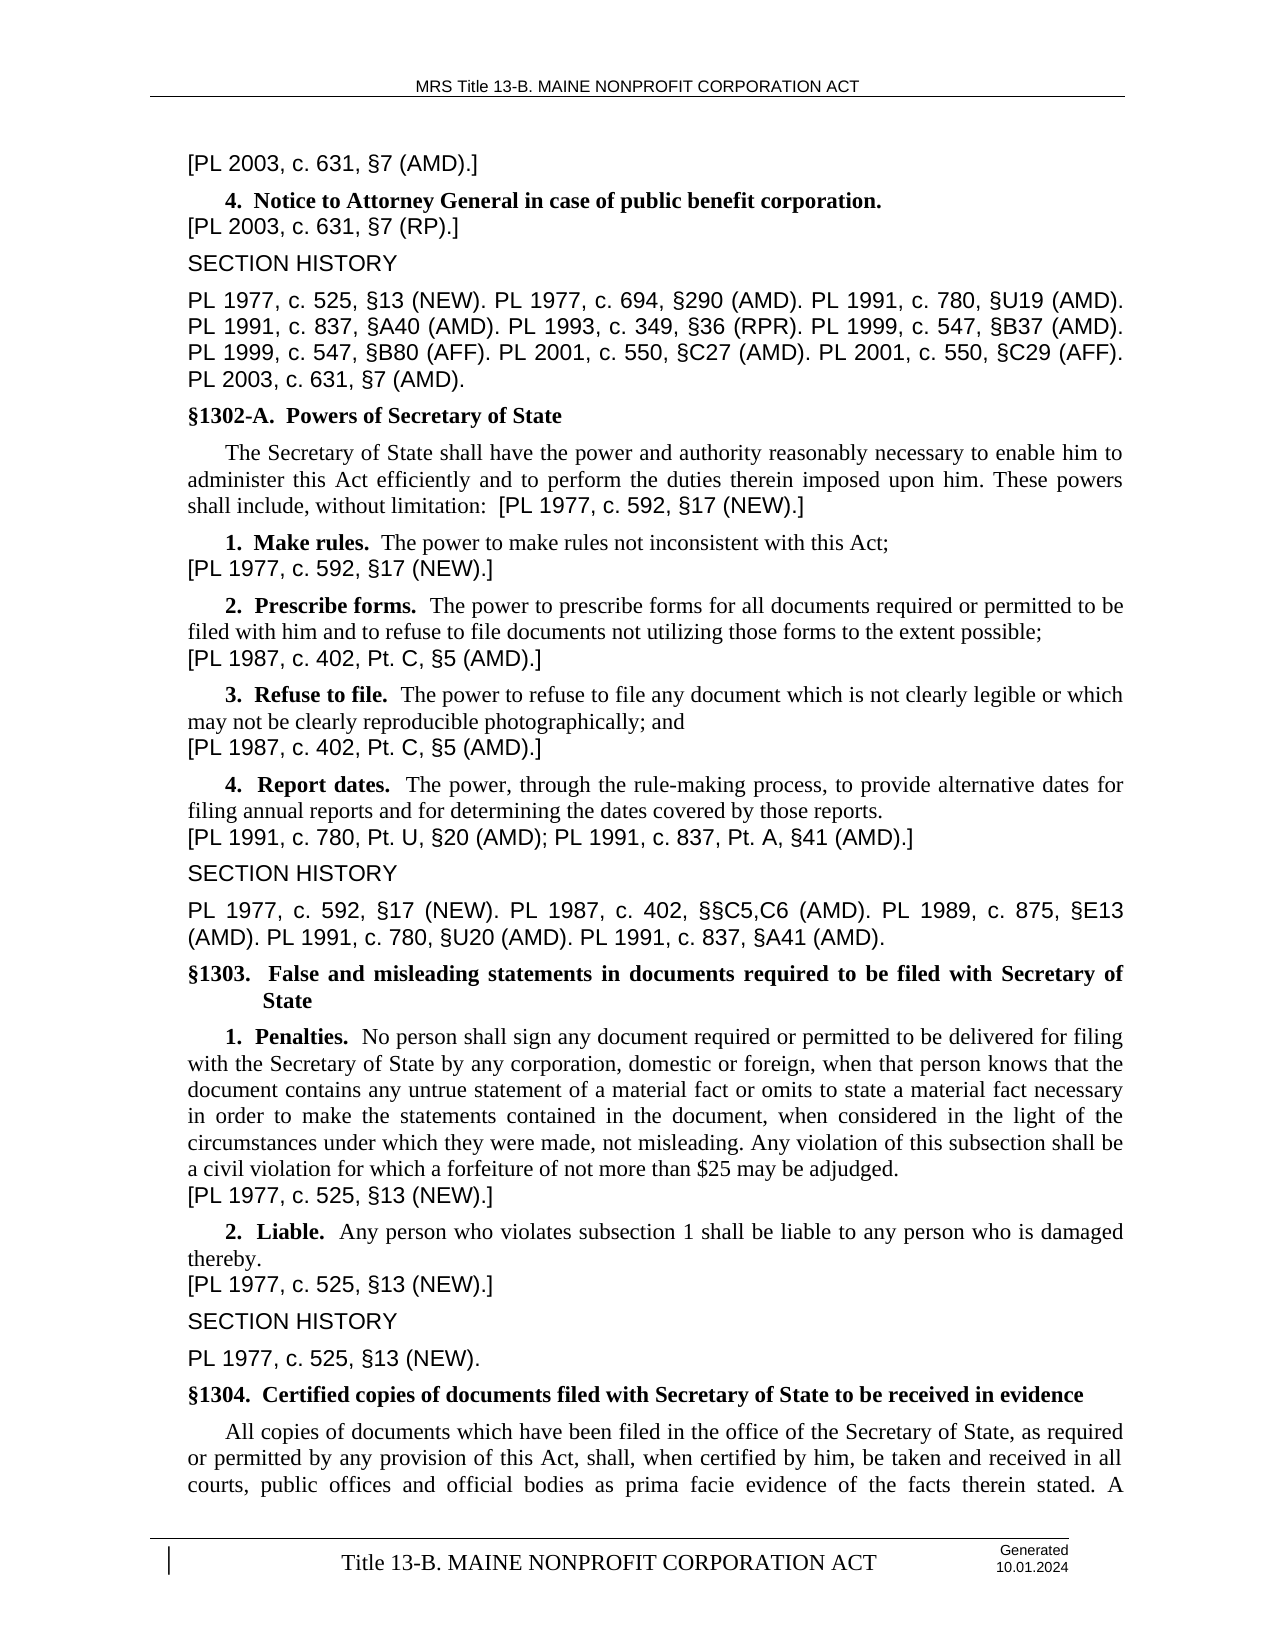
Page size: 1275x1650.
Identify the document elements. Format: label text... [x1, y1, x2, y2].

text SECTION HISTORY [187, 1308, 1125, 1334]
text §1303. False and misleading statements in documents required to be filed with Secretary of State [187, 960, 1125, 1013]
text 1. Make rules. The power to make rules not inconsistent with this Act; [187, 529, 1125, 555]
text SECTION HISTORY [187, 860, 1125, 887]
text 4. Notice to Attorney General in case of public benefit corporation. [187, 187, 1125, 213]
text 3. Refuse to file. The power to refuse to file any document which is not clearly legible or which may not be clearly reproducible photographically; and [187, 681, 1125, 734]
text [PL 2003, c. 631, §7 (AMD).] [187, 150, 1125, 176]
text [PL 1987, c. 402, Pt. C, §5 (AMD).] [187, 734, 1125, 761]
text [PL 1991, c. 780, Pt. U, §20 (AMD); PL 1991, c. 837, Pt. A, §41 (AMD).] [187, 824, 1125, 850]
text [PL 1977, c. 525, §13 (NEW).] [187, 1271, 1125, 1297]
text §1302-A. Powers of Secretary of State [187, 402, 1125, 429]
text SECTION HISTORY [187, 250, 1125, 276]
text PL 1977, c. 592, §17 (NEW). PL 1987, c. 402, §§C5,C6 (AMD). PL 1989, c. 875, §E13 (AMD). PL 1991, c. 780, §U20 (AMD). PL 1991, c. 837, §A41 (AMD). [187, 897, 1125, 950]
text 2. Liable. Any person who violates subsection 1 shall be liable to any person who is damaged thereby. [187, 1218, 1125, 1271]
text §1304. Certified copies of documents filed with Secretary of State to be received in evidence [187, 1381, 1125, 1408]
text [187, 1418, 1125, 1497]
text The Secretary of State shall have the power and authority reasonably necessary to enable him to administer this Act efficiently and to perform the duties therein imposed upon him. These powers shall include, without limitation: [PL 1977, c. 592, §17 (NEW).] [187, 439, 1125, 518]
text [PL 1977, c. 592, §17 (NEW).] [187, 555, 1125, 582]
text [PL 2003, c. 631, §7 (RP).] [187, 213, 1125, 239]
text 4. Report dates. The power, through the rule-making process, to provide alternative dates for filing annual reports and for determining the dates covered by those reports. [187, 771, 1125, 824]
text 2. Prescribe forms. The power to prescribe forms for all documents required or permitted to be filed with him and to refuse to file documents not utilizing those forms to the extent possible; [187, 592, 1125, 645]
text PL 1977, c. 525, §13 (NEW). [187, 1344, 1125, 1371]
text [PL 1977, c. 525, §13 (NEW).] [187, 1182, 1125, 1208]
text 1. Penalties. No person shall sign any document required or permitted to be delivered for filing with the Secretary of State by any corporation, domestic or foreign, when that person knows that the document contains any untrue statement of a material fact or omits to state a material fact necessary in order to make the statements contained in the document, when considered in the light of the circumstances under which they were made, not misleading. Any violation of this subsection shall be a civil violation for which a forfeiture of not more than $25 may be adjudged. [187, 1023, 1125, 1182]
text [PL 1987, c. 402, Pt. C, §5 (AMD).] [187, 645, 1125, 671]
text PL 1977, c. 525, §13 (NEW). PL 1977, c. 694, §290 (AMD). PL 1991, c. 780, §U19 (AMD). PL 1991, c. 837, §A40 (AMD). PL 1993, c. 349, §36 (RPR). PL 1999, c. 547, §B37 (AMD). PL 1999, c. 547, §B80 (AFF). PL 2001, c. 550, §C27 (AMD). PL 2001, c. 550, §C29 (AFF). PL 2003, c. 631, §7 (AMD). [187, 287, 1125, 392]
